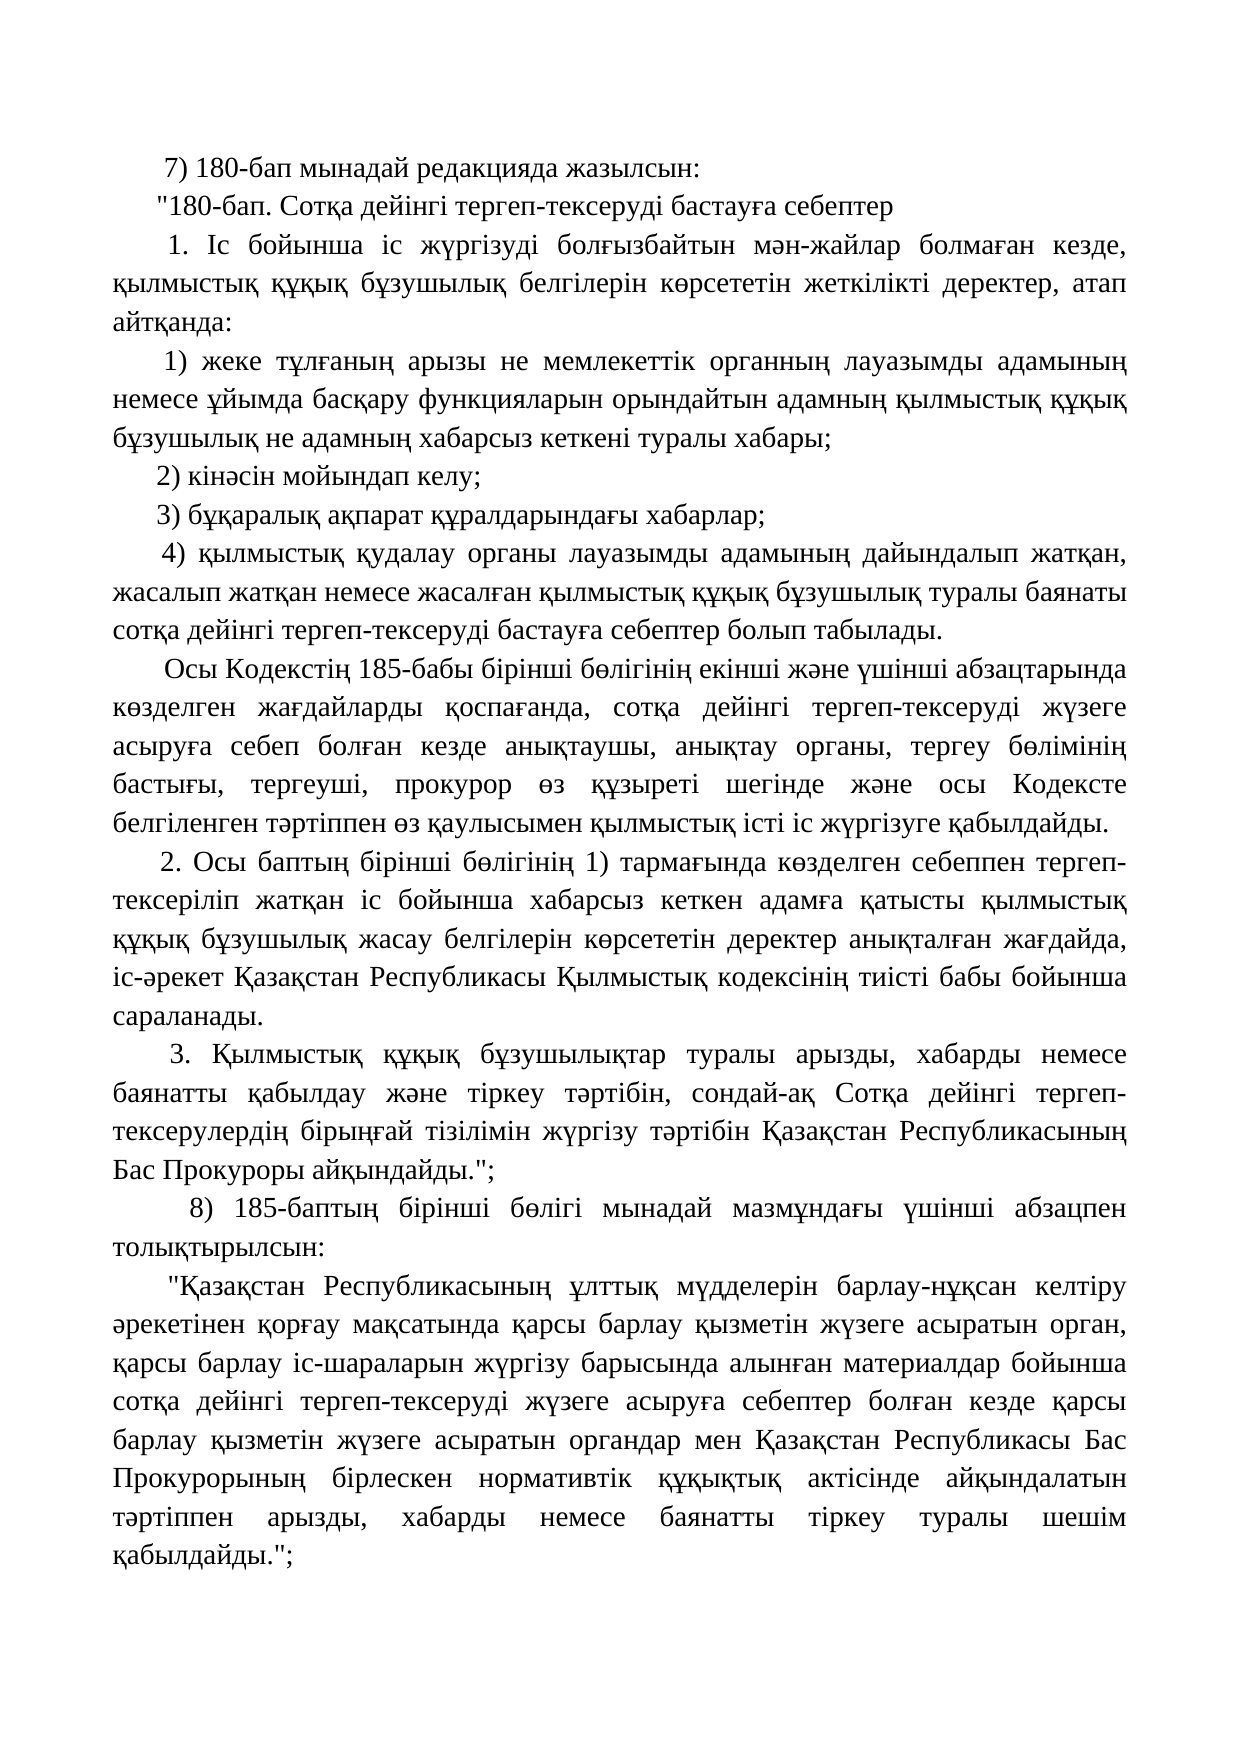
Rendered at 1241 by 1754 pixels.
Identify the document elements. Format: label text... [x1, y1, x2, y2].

text Осы Кодекстің 185-бабы бірінші бөлігінің екінші және үшінші абзацтарында көзделген жағдайларды қоспағанда, сотқа дейінгі тергеп-тексеруді жүзеге асыруға себеп болған кезде анықтаушы, анықтау органы, тергеу бөлімінің бастығы, тергеуші, прокурор өз құзыреті шегінде және осы Кодексте белгіленген тәртіппен өз қаулысымен қылмыстық істі іс жүргізуге қабылдайды. [112, 651, 1128, 839]
text 8) 185-баптың бірінші бөлігі мынадай мазмұндағы үшінші абзацпен толықтырылсын: [112, 1191, 1128, 1263]
text "180-бап. Сотқа дейінгі тергеп-тексеруді бастауға себептер [112, 188, 1128, 222]
text 4) қылмыстық қудалау органы лауазымды адамының дайындалып жатқан, жасалып жатқан немесе жасалған қылмыстық құқық бұзушылық туралы баянаты сотқа дейінгі тергеп-тексеруді бастауға себептер болып табылады. [112, 535, 1128, 646]
text 3) бұқаралық ақпарат құралдарындағы хабарлар; [112, 497, 1128, 530]
text 3. Қылмыстық құқық бұзушылықтар туралы арызды, хабарды немесе баянатты қабылдау және тіркеу тәртібін, сондай-ақ Сотқа дейінгі тергеп-тексерулердің бірыңғай тізілімін жүргізу тәртібін Қазақстан Республикасының Бас Прокуроры айқындайды."; [112, 1036, 1128, 1186]
text 7) 180-бап мынадай редакцияда жазылсын: [112, 150, 1128, 183]
text 1. Іс бойынша іс жүргізуді болғызбайтын мән-жайлар болмаған кезде, қылмыстық құқық бұзушылық белгілерін көрсететін жеткілікті деректер, атап айтқанда: [112, 227, 1128, 338]
text 2. Осы баптың бірінші бөлігінің 1) тармағында көзделген себеппен тергеп-тексеріліп жатқан іс бойынша хабарсыз кеткен адамға қатысты қылмыстық құқық бұзушылық жасау белгілерін көрсететін деректер анықталған жағдайда, іс-әрекет Қазақстан Республикасы Қылмыстық кодексінің тиісті бабы бойынша сараланады. [112, 844, 1128, 1031]
text 2) кiнәсiн мойындап келу; [112, 458, 1128, 492]
text "Қазақстан Республикасының ұлттық мүдделерін барлау-нұқсан келтіру әрекетінен қорғау мақсатында қарсы барлау қызметін жүзеге асыратын орган, қарсы барлау іс-шараларын жүргізу барысында алынған материалдар бойынша сотқа дейінгі тергеп-тексеруді жүзеге асыруға себептер болған кезде қарсы барлау қызметін жүзеге асыратын органдар мен Қазақстан Республикасы Бас Прокурорының бірлескен нормативтік құқықтық актісінде айқындалатын тәртіппен арызды, хабарды немесе баянатты тіркеу туралы шешім қабылдайды."; [112, 1268, 1128, 1571]
text 1) жеке тұлғаның арызы не мемлекеттік органның лауазымды адамының немесе ұйымда басқару функцияларын орындайтын адамның қылмыстық құқық бұзушылық не адамның хабарсыз кеткені туралы хабары; [112, 343, 1128, 453]
